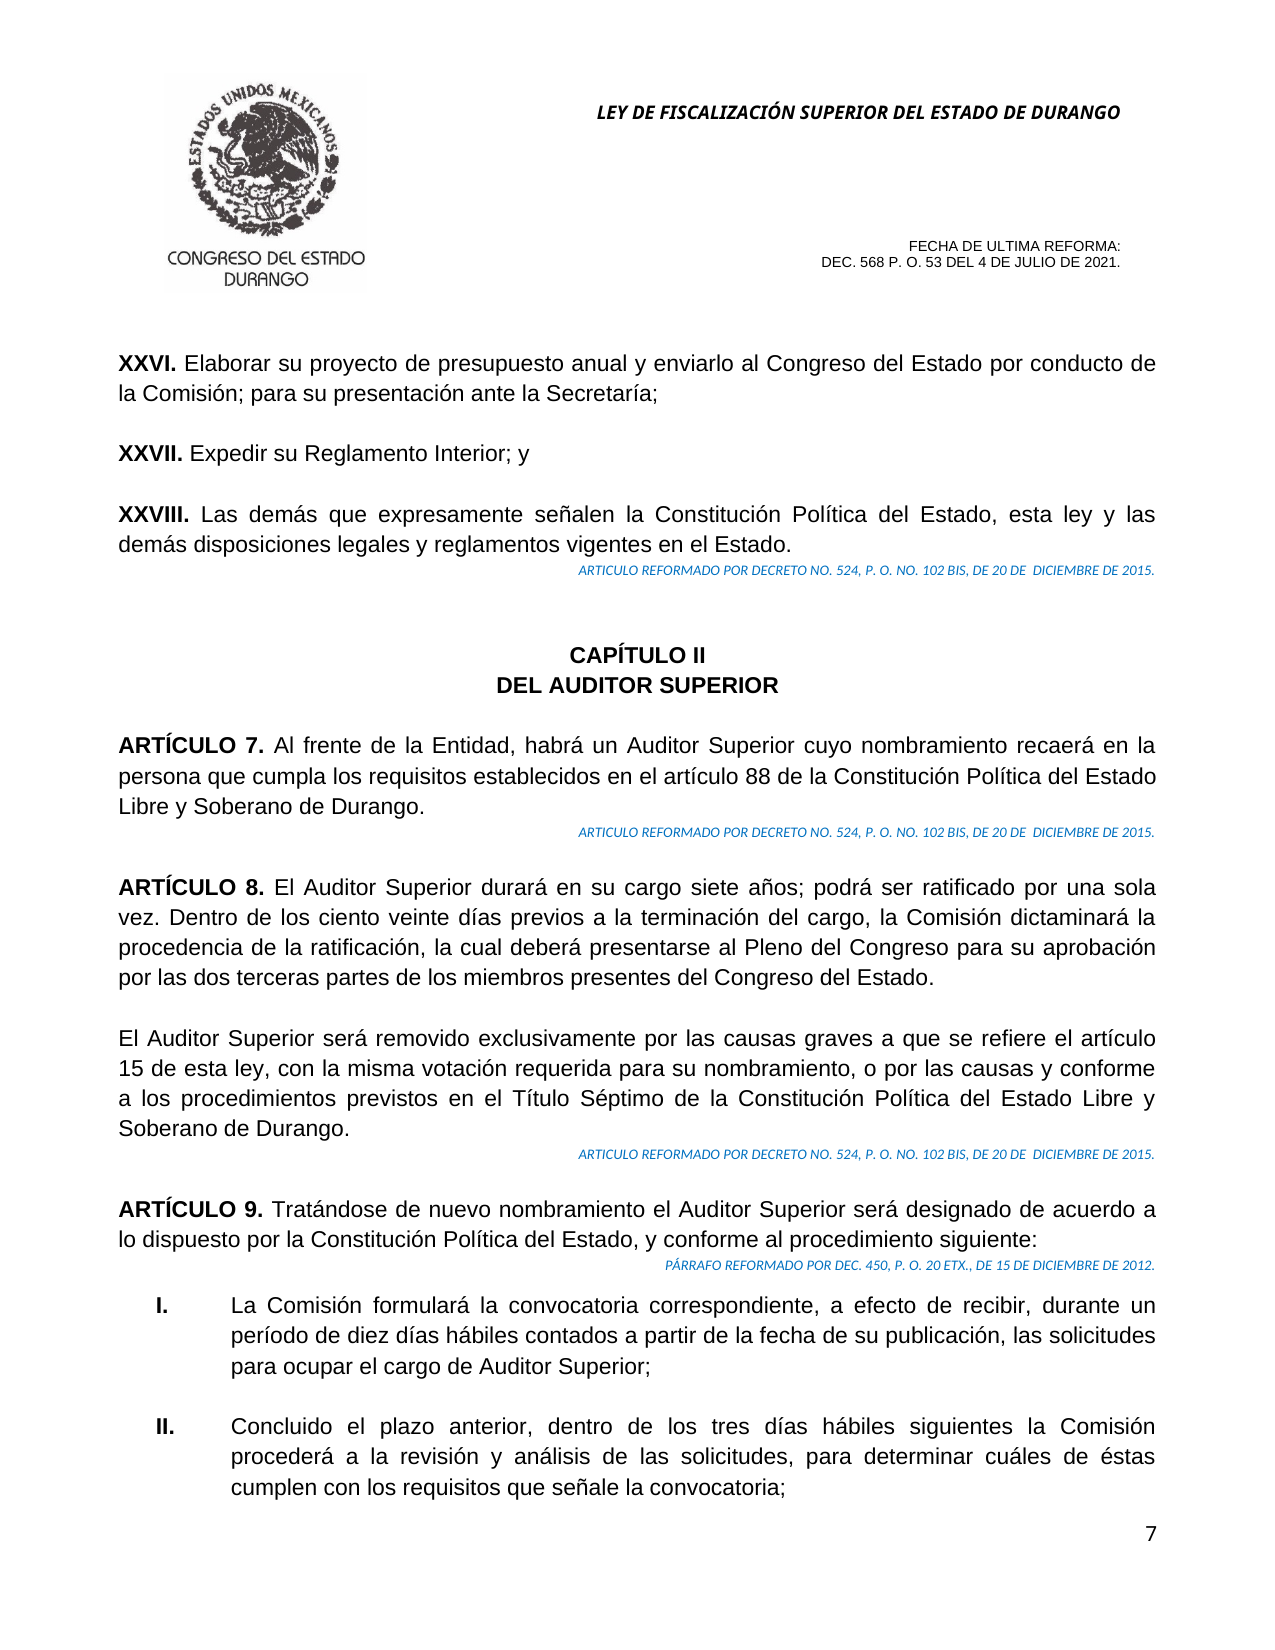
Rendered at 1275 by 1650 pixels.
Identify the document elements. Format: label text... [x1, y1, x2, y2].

subtitle CAPÍTULO II [118, 642, 1157, 668]
list PÁRRAFO REFORMADO POR DEC. 450, P. O. 20 ETX., DE 15 DE DICIEMBRE DE 2012. [193, 1257, 1157, 1274]
text ARTÍCULO 8. El Auditor Superior durará en su cargo siete años; podrá ser ratificado por una sola vez. Dentro de los ciento veinte días previos a la terminación del cargo, la Comisión dictaminará la procedencia de la ratificación, la cual deberá presentarse al Pleno del Congreso para su aprobación por las dos terceras partes de los miembros presentes del Congreso del Estado. [118, 874, 1157, 991]
text XXVI. Elaborar su proyecto de presupuesto anual y enviarlo al Congreso del Estado por conducto de la Comisión; para su presentación ante la Secretaría; [118, 349, 1157, 406]
text ARTÍCULO 9. Tratándose de nuevo nombramiento el Auditor Superior será designado de acuerdo a lo dispuesto por la Constitución Política del Estado, y conforme al procedimiento siguiente: [118, 1196, 1157, 1253]
text XXVIII. Las demás que expresamente señalen la Constitución Política del Estado, esta ley y las demás disposiciones legales y reglamentos vigentes en el Estado. [118, 501, 1157, 557]
picture [163, 73, 367, 293]
list Concluido el plazo anterior, dentro de los tres días hábiles siguientes la Comisión procederá a la revisión y análisis de las solicitudes, para determinar cuáles de éstas cumplen con los requisitos que señale la convocatoria; [156, 1413, 1157, 1500]
text ARTICULO REFORMADO POR DECRETO NO. 524, P. O. NO. 102 BIS, DE 20 DE DICIEMBRE DE 2015. [118, 823, 1157, 841]
text ARTÍCULO 7. Al frente de la Entidad, habrá un Auditor Superior cuyo nombramiento recaerá en la persona que cumpla los requisitos establecidos en el artículo 88 de la Constitución Política del Estado Libre y Soberano de Durango. [118, 732, 1157, 819]
text ARTICULO REFORMADO POR DECRETO NO. 524, P. O. NO. 102 BIS, DE 20 DE DICIEMBRE DE 2015. [118, 561, 1157, 579]
text El Auditor Superior será removido exclusivamente por las causas graves a que se refiere el artículo 15 de esta ley, con la misma votación requerida para su nombramiento, o por las causas y conforme a los procedimientos previstos en el Título Séptimo de la Constitución Política del Estado Libre y Soberano de Durango. [118, 1025, 1157, 1142]
text ARTICULO REFORMADO POR DECRETO NO. 524, P. O. NO. 102 BIS, DE 20 DE DICIEMBRE DE 2015. [118, 1146, 1157, 1163]
list La Comisión formulará la convocatoria correspondiente, a efecto de recibir, durante un período de diez días hábiles contados a partir de la fecha de su publicación, las solicitudes para ocupar el cargo de Auditor Superior; [156, 1292, 1157, 1379]
text XXVII. Expedir su Reglamento Interior; y [118, 440, 1157, 467]
subtitle DEL AUDITOR SUPERIOR [118, 672, 1157, 698]
